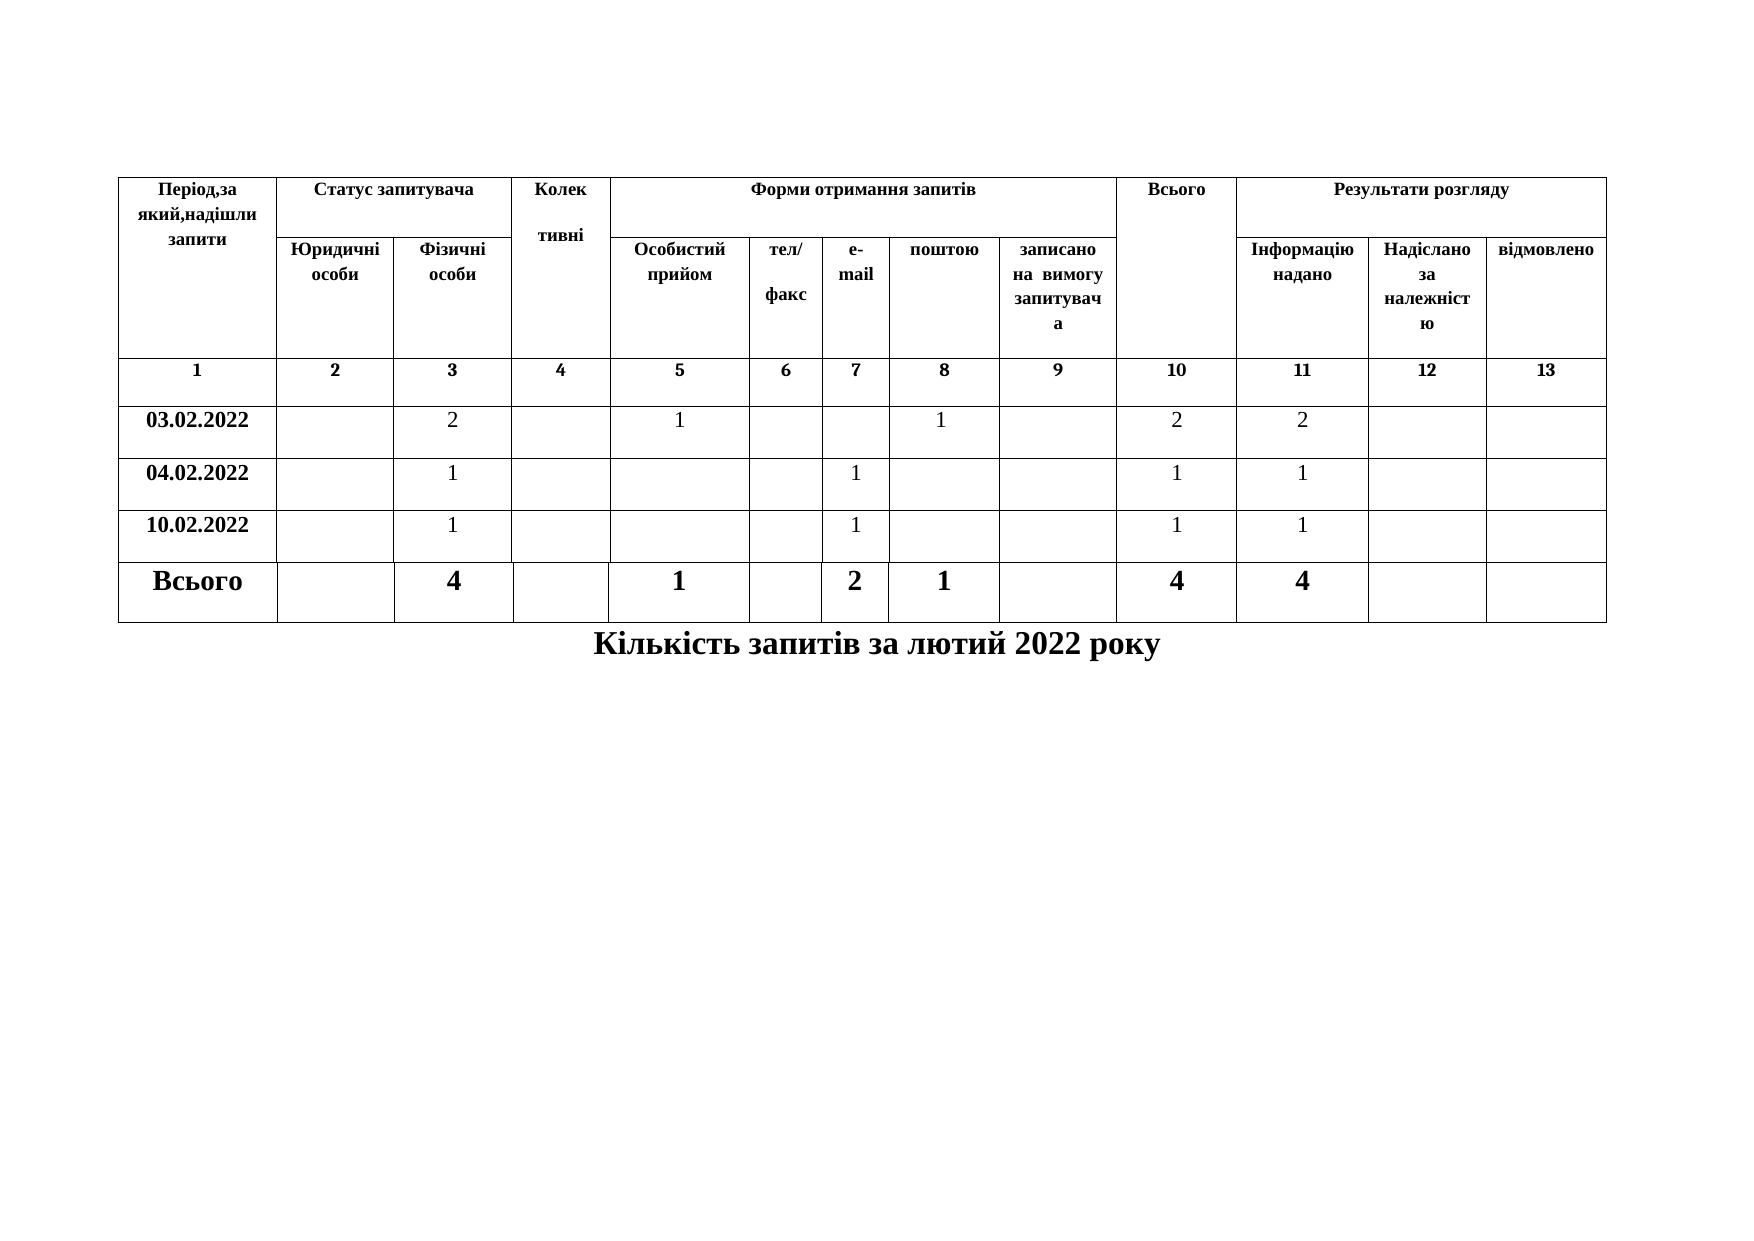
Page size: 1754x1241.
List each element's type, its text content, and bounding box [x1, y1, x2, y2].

table_cell 10 [1117, 359, 1236, 406]
table_cell 3 [394, 359, 511, 406]
table_cell [890, 511, 999, 562]
table_cell поштою [890, 238, 999, 358]
table_header Всього [1117, 178, 1236, 358]
table_cell [750, 511, 822, 562]
table_cell 8 [890, 359, 999, 406]
table_cell [1369, 511, 1486, 562]
table_cell 1 [394, 459, 511, 510]
table_cell 2 [822, 563, 888, 622]
table_header Статус запитувача [277, 178, 511, 237]
table_cell Особистий прийом [611, 238, 749, 358]
table_cell 1 [823, 459, 889, 510]
table_cell 1 [1117, 511, 1236, 562]
table_cell [890, 459, 999, 510]
table_cell 4 [512, 359, 610, 406]
table_cell 2 [1117, 407, 1236, 458]
table_cell 03.02.2022 [119, 407, 276, 458]
table_cell 11 [1237, 359, 1368, 406]
table_cell 13 [1487, 359, 1606, 406]
table_cell [512, 511, 610, 562]
table_cell [277, 459, 393, 510]
table_cell [277, 407, 393, 458]
table_cell [1487, 563, 1606, 622]
table_cell [1000, 563, 1116, 622]
table_header Форми отримання запитів [611, 178, 1116, 237]
table_cell [611, 459, 749, 510]
table_cell [1000, 459, 1116, 510]
table_cell [1000, 407, 1116, 458]
table_cell 5 [611, 359, 749, 406]
table_cell [1000, 511, 1116, 562]
table_cell [1369, 459, 1486, 510]
table_cell [823, 407, 889, 458]
table_cell Фізичні особи [394, 238, 511, 358]
table_cell [1369, 407, 1486, 458]
table_cell 1 [394, 511, 511, 562]
table_cell 12 [1369, 359, 1486, 406]
table_cell Надіслано за належністю [1369, 238, 1486, 358]
table_cell [1487, 407, 1606, 458]
table_cell [1487, 459, 1606, 510]
table_header Колек тивні [512, 178, 610, 358]
table_cell 1 [823, 511, 889, 562]
table_cell 4 [1117, 563, 1236, 622]
table_cell [750, 459, 822, 510]
table_cell 4 [395, 563, 513, 622]
table_cell 1 [1237, 459, 1368, 510]
table_cell 2 [1237, 407, 1368, 458]
table_cell 7 [823, 359, 889, 406]
table_cell 10.02.2022 [119, 511, 276, 562]
table_cell записано на вимогу запитувача [1000, 238, 1116, 358]
table_cell відмовлено [1487, 238, 1606, 358]
table_cell [611, 511, 749, 562]
table_cell 1 [119, 359, 276, 406]
table_cell [1369, 563, 1486, 622]
table_cell [750, 407, 822, 458]
table_cell Всього [119, 563, 277, 622]
table_header Період,за який,надішли запити [119, 178, 276, 358]
table_cell [512, 407, 610, 458]
table_cell 4 [1237, 563, 1368, 622]
table_cell 1 [611, 407, 749, 458]
table_cell [1487, 511, 1606, 562]
table_cell тел/ факс [750, 238, 822, 358]
table_cell [750, 563, 821, 622]
table_cell [278, 563, 394, 622]
table_cell [512, 459, 610, 510]
table_cell 1 [889, 563, 999, 622]
table_cell Інформацію надано [1237, 238, 1368, 358]
table_cell 1 [890, 407, 999, 458]
table_cell 6 [750, 359, 822, 406]
table_cell 1 [1237, 511, 1368, 562]
table_cell 2 [277, 359, 393, 406]
text Кількість запитів за лютий 2022 року [118, 623, 1636, 662]
table_cell [277, 511, 393, 562]
table_cell Юридичні особи [277, 238, 393, 358]
table_cell 1 [1117, 459, 1236, 510]
table_cell e-mail [823, 238, 889, 358]
table_cell 1 [609, 563, 749, 622]
table_cell [514, 563, 608, 622]
table_header Результати розгляду [1237, 178, 1606, 237]
table_cell 04.02.2022 [119, 459, 276, 510]
table_cell 9 [1000, 359, 1116, 406]
table_cell 2 [394, 407, 511, 458]
